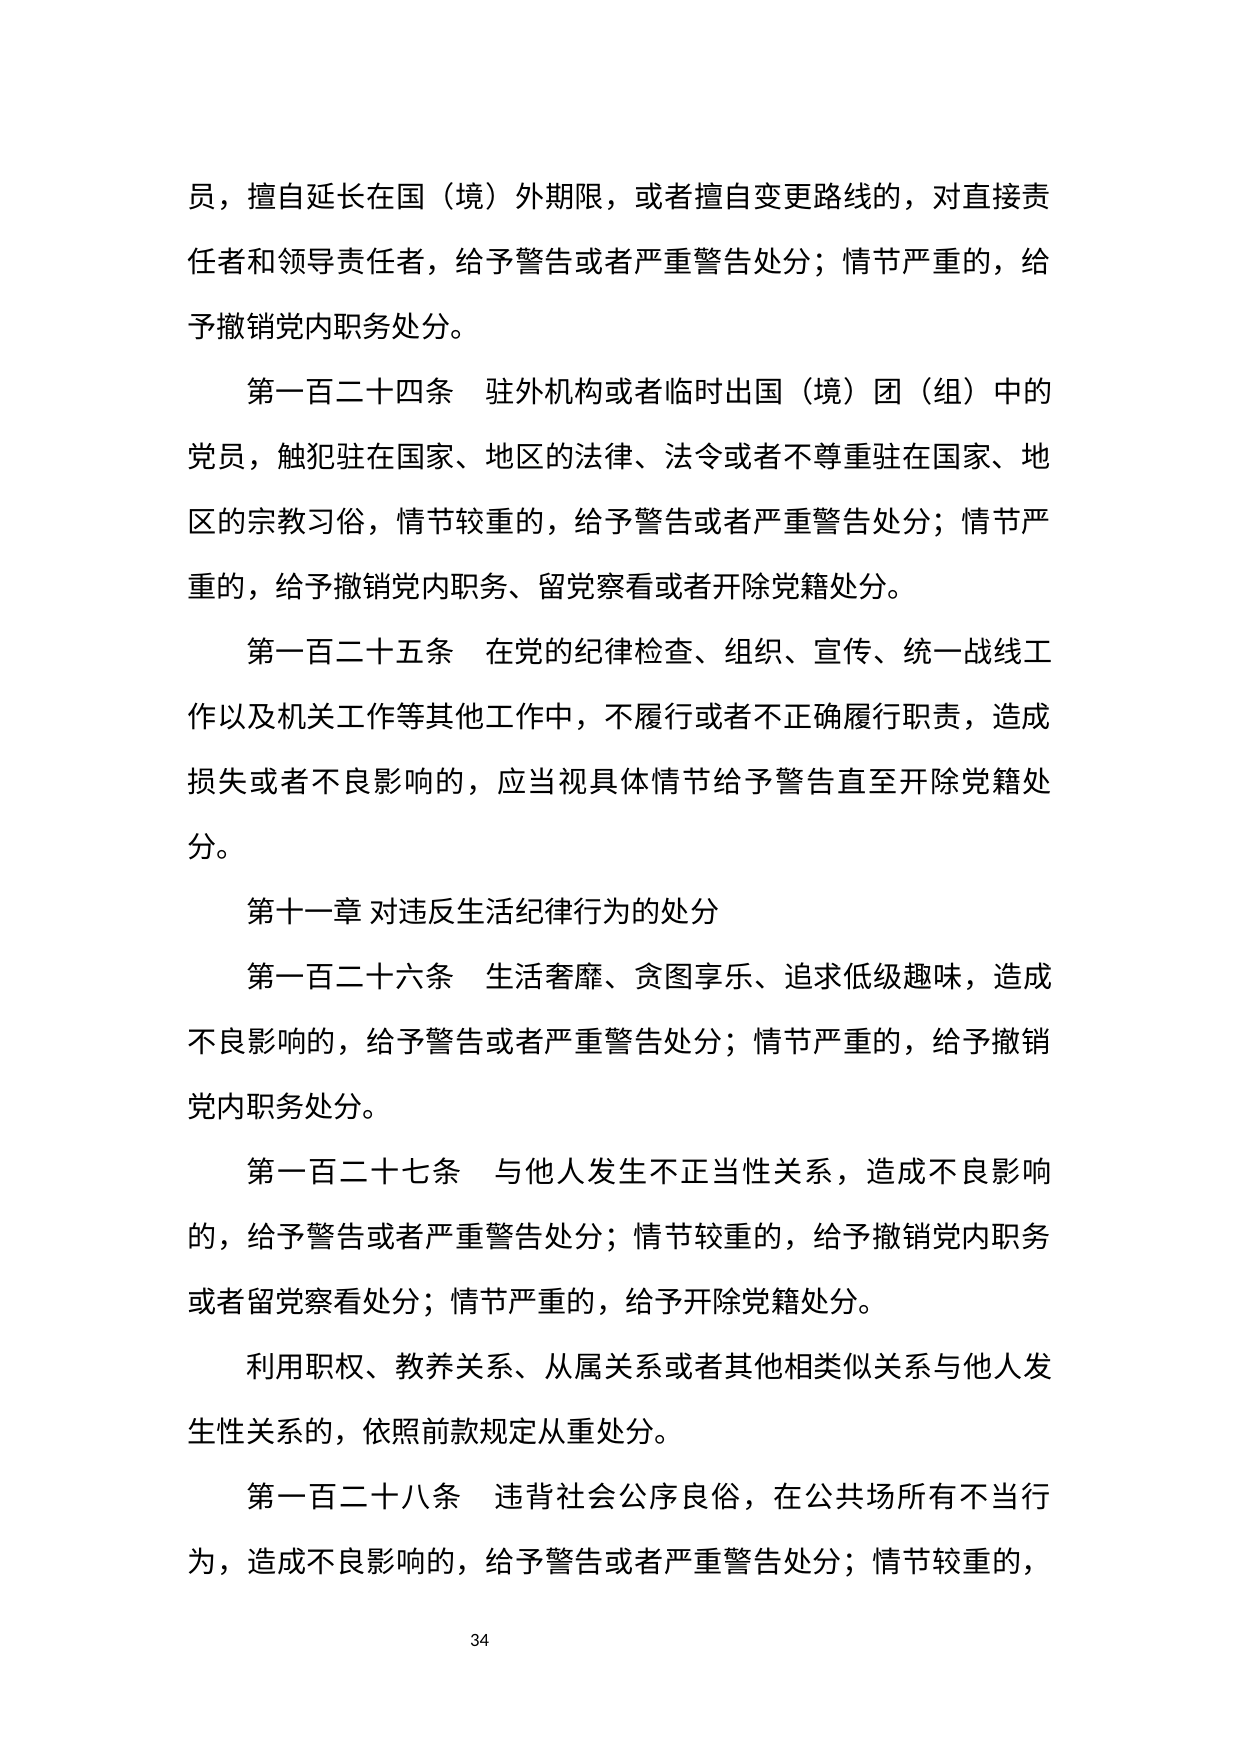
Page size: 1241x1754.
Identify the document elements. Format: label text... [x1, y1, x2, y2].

text 第一百二十六条 生活奢靡、贪图享乐、追求低级趣味，造成不良影响的，给予警告或者严重警告处分；情节严重的，给予撤销党内职务处分。 [187, 942, 1053, 1137]
text 利用职权、教养关系、从属关系或者其他相类似关系与他人发生性关系的，依照前款规定从重处分。 [187, 1332, 1053, 1462]
text 第一百二十五条 在党的纪律检查、组织、宣传、统一战线工作以及机关工作等其他工作中，不履行或者不正确履行职责，造成损失或者不良影响的，应当视具体情节给予警告直至开除党籍处分。 [187, 617, 1053, 877]
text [187, 1462, 1053, 1592]
text 第一百二十七条 与他人发生不正当性关系，造成不良影响的，给予警告或者严重警告处分；情节较重的，给予撤销党内职务或者留党察看处分；情节严重的，给予开除党籍处分。 [187, 1137, 1053, 1332]
text 第十一章 对违反生活纪律行为的处分 [187, 877, 1053, 942]
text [187, 162, 1053, 357]
text 第一百二十四条 驻外机构或者临时出国（境）团（组）中的党员，触犯驻在国家、地区的法律、法令或者不尊重驻在国家、地区的宗教习俗，情节较重的，给予警告或者严重警告处分；情节严重的，给予撤销党内职务、留党察看或者开除党籍处分。 [187, 357, 1053, 617]
